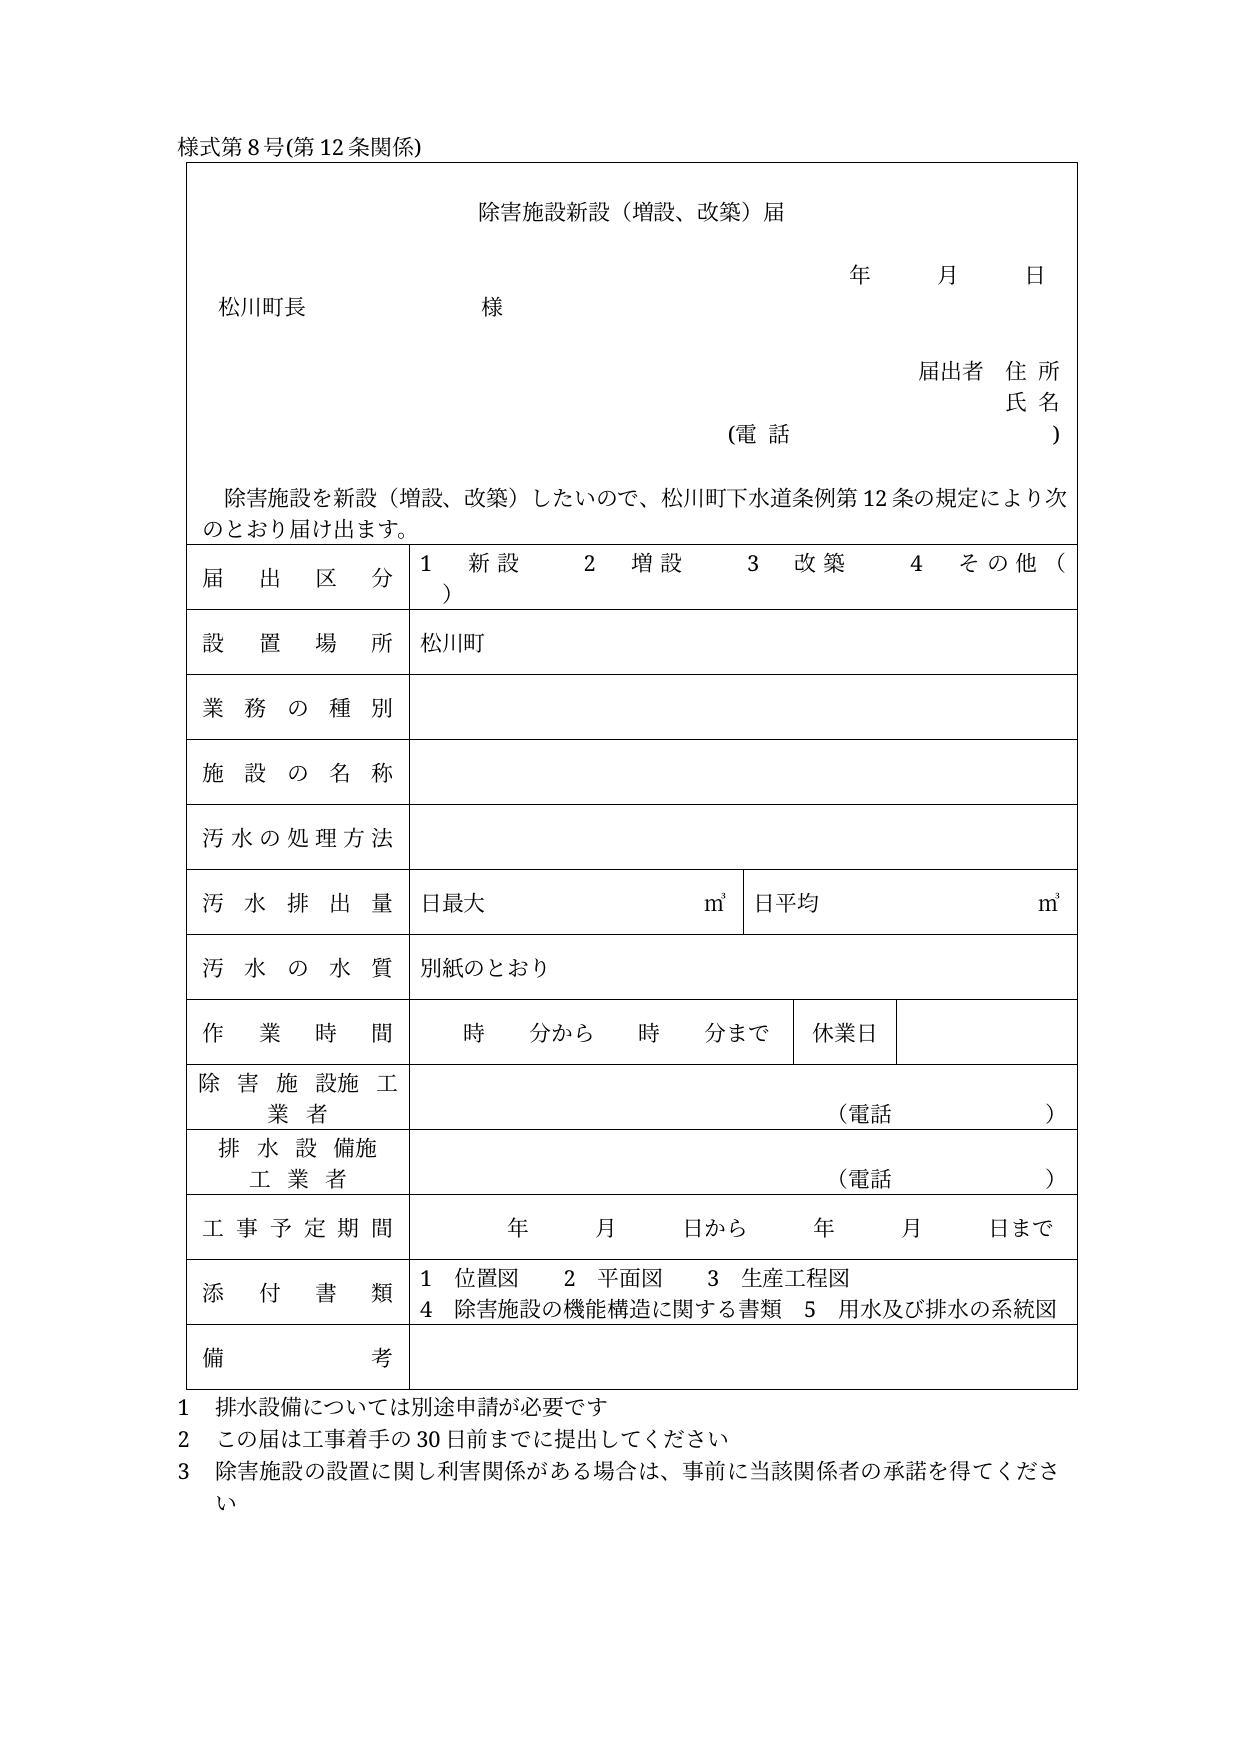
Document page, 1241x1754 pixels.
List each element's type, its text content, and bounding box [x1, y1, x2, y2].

table_header 除害施設新設（増設、改築）届 年 月 日 松川町長 様 届出者 住所 氏名 (電話 ) 除害施設を新設（増設、改築）したいので、松川町下水道条例第12条の規定により次のとおり届け出ます。 [187, 163, 1077, 544]
table_cell 除害施設施工業者 [187, 1065, 409, 1129]
table_cell 施設の名称 [187, 740, 409, 804]
table_cell [410, 1325, 1077, 1389]
list この届は工事着手の30日前までに提出してください [177, 1422, 1063, 1454]
table_cell 汚水排出量 [187, 870, 409, 934]
table_cell 汚水の処理方法 [187, 805, 409, 869]
table_cell 汚水の水質 [187, 935, 409, 999]
table_cell 作業時間 [187, 1000, 409, 1064]
table_cell 1 新設 2 増設 3 改築 4 その他（ ） [410, 545, 1077, 609]
text 様式第8号(第12条関係) [177, 130, 1063, 162]
table_cell 松川町 [410, 610, 1077, 674]
table_cell [410, 740, 1077, 804]
table_cell 届出区分 [187, 545, 409, 609]
table_cell 備考 [187, 1325, 409, 1389]
table_cell 日平均 ㎥ [744, 870, 1077, 934]
table_cell 時 分から 時 分まで [410, 1000, 793, 1064]
table_cell 1 位置図 2 平面図 3 生産工程図 4 除害施設の機能構造に関する書類 5 用水及び排水の系統図 [410, 1260, 1077, 1324]
table_cell 設置場所 [187, 610, 409, 674]
table_cell 年 月 日から 年 月 日まで [410, 1195, 1077, 1259]
table_cell 休業日 [794, 1000, 896, 1064]
table_cell 工事予定期間 [187, 1195, 409, 1259]
list 除害施設の設置に関し利害関係がある場合は、事前に当該関係者の承諾を得てください [177, 1454, 1063, 1517]
table_cell 別紙のとおり [410, 935, 1077, 999]
table_cell 添付書類 [187, 1260, 409, 1324]
table_cell （電話 ） [410, 1130, 1077, 1194]
table_cell 業務の種別 [187, 675, 409, 739]
table_cell [410, 675, 1077, 739]
table_cell （電話 ） [410, 1065, 1077, 1129]
table_cell [410, 805, 1077, 869]
table_cell 日最大 ㎥ [410, 870, 743, 934]
table_cell 排水設備施工業者 [187, 1130, 409, 1194]
list 排水設備については別途申請が必要です [177, 1390, 1063, 1422]
table_cell [897, 1000, 1077, 1064]
